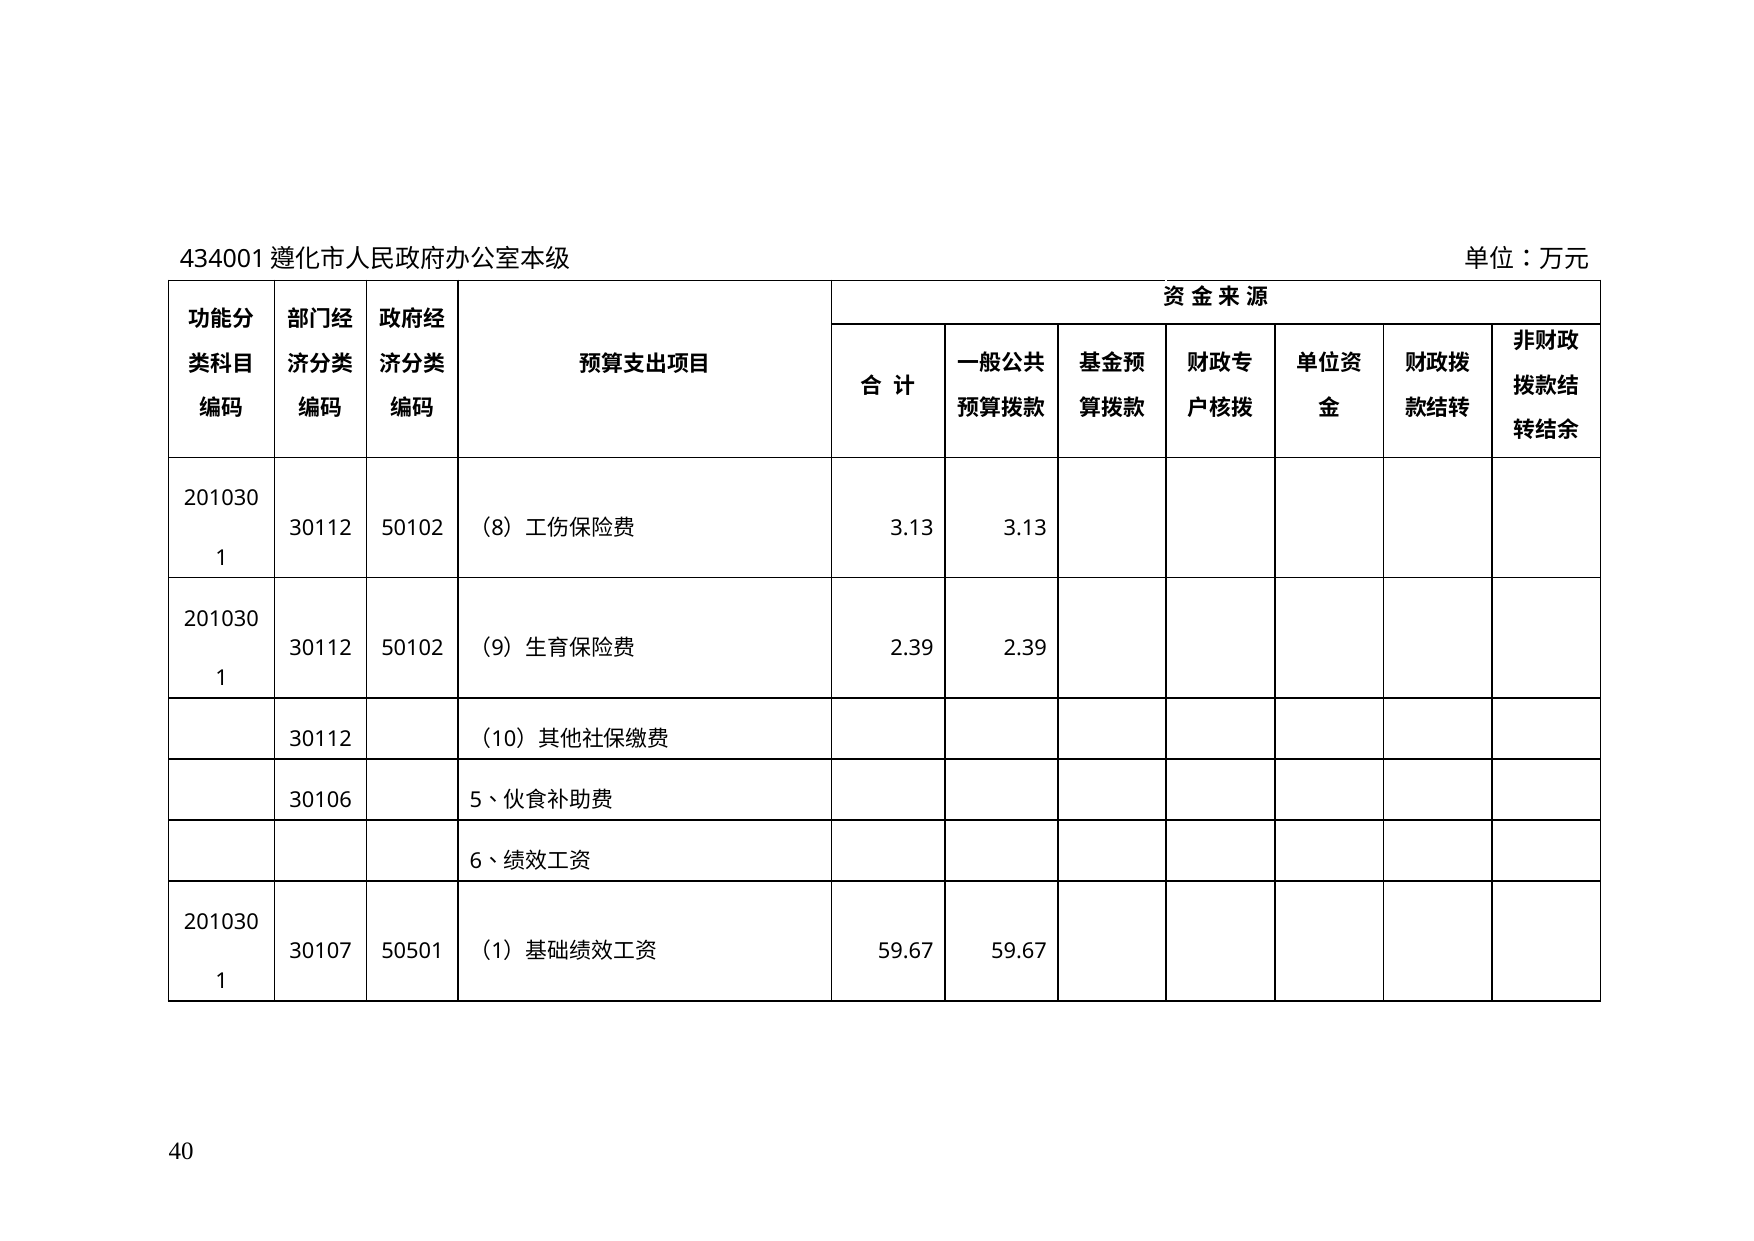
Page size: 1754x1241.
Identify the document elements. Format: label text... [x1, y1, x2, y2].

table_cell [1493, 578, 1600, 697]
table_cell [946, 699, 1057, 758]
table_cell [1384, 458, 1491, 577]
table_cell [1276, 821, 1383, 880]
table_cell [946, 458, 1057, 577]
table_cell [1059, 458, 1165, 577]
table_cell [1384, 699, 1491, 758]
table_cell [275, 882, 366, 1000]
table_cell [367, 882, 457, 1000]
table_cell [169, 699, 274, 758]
table_cell 部门经济分类编码 [275, 281, 366, 457]
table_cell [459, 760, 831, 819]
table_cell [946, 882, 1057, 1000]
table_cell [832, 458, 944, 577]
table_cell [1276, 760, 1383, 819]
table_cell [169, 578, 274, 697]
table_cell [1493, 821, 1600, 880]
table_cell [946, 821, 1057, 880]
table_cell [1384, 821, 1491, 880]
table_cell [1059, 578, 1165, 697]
table_cell 单位资金 [1276, 325, 1383, 457]
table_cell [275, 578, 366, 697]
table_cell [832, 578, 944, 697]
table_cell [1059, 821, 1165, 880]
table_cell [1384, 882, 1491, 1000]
table_cell 预算支出项目 [459, 281, 831, 457]
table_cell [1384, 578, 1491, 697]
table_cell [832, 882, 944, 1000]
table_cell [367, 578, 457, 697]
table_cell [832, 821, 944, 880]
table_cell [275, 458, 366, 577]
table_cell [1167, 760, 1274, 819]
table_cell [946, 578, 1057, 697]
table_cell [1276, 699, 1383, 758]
table_cell 功能分类科目编码 [169, 281, 274, 457]
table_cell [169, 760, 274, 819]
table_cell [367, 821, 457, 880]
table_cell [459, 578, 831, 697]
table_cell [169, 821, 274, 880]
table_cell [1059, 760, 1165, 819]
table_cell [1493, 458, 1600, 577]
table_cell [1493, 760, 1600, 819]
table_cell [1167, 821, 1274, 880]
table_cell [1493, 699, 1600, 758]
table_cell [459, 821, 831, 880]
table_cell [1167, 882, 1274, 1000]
table_cell 非财政 拨款结转结余 [1493, 325, 1600, 457]
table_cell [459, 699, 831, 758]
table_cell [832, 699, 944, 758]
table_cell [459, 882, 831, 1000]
table_cell 基金预算拨款 [1059, 325, 1165, 457]
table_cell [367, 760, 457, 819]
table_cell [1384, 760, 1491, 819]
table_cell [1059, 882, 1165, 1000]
table_header 434001遵化市人民政府办公室本级 [169, 220, 1165, 279]
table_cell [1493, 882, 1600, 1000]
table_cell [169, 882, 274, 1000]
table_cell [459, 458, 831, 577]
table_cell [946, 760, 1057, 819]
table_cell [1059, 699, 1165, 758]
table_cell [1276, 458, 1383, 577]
table_cell 合 计 [832, 325, 944, 457]
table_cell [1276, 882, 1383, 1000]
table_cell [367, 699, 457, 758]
table_cell 资 金 来 源 [832, 281, 1600, 323]
table_cell 政府经济分类编码 [367, 281, 457, 457]
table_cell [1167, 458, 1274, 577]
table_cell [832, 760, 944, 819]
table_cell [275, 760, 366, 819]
table_header 单位：万元 [1167, 220, 1600, 279]
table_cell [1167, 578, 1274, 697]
table_cell 财政专户核拨 [1167, 325, 1274, 457]
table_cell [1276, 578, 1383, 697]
table_cell 一般公共 预算拨款 [946, 325, 1057, 457]
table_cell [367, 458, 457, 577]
table_cell 财政拨款结转 [1384, 325, 1491, 457]
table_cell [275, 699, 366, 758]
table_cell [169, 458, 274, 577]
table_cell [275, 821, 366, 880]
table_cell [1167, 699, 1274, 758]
